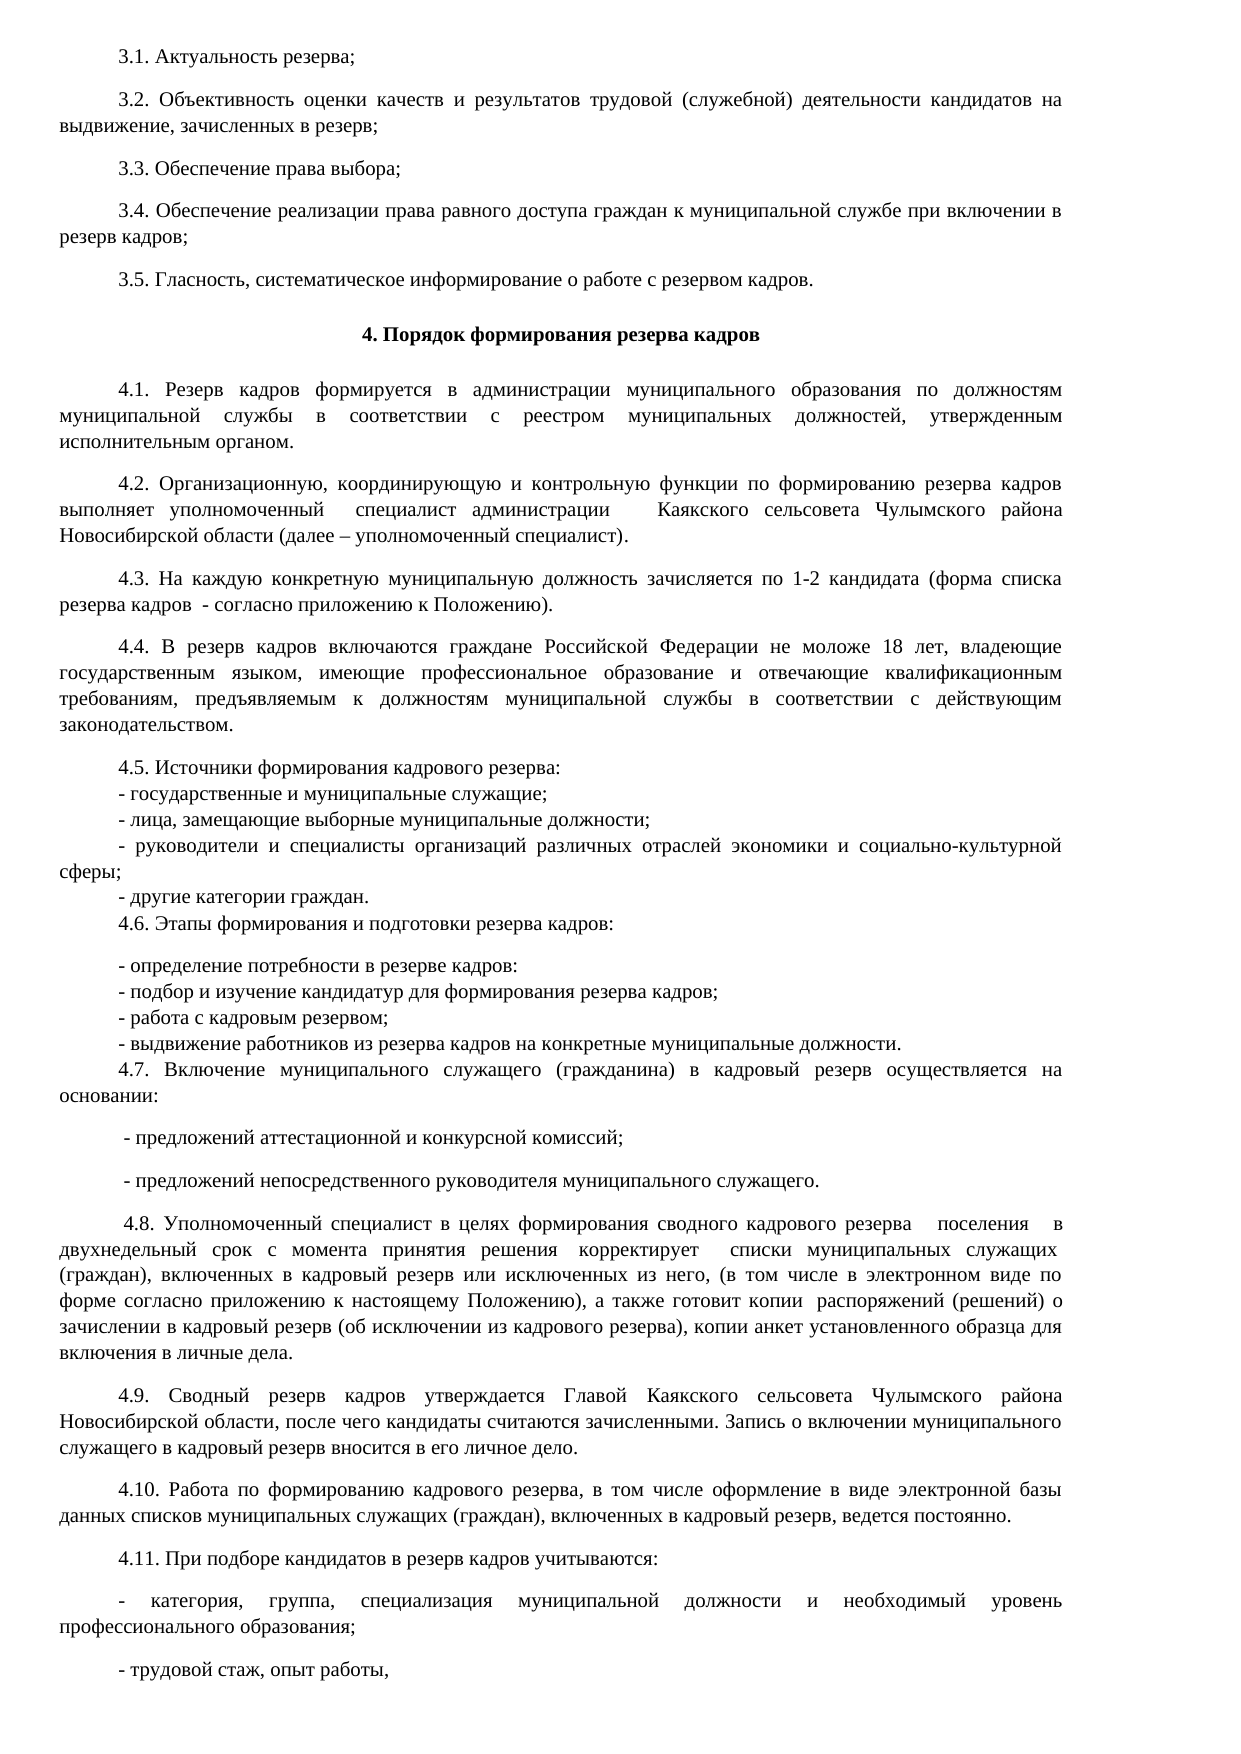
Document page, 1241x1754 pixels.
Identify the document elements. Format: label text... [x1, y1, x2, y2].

text - выдвижение работников из резерва кадров на конкретные муниципальные должности. [59, 1031, 1063, 1055]
text 4.5. Источники формирования кадрового резерва: [59, 755, 1063, 779]
text 4.9. Сводный резерв кадров утверждается Главой Каякского сельсовета Чулымского района Новосибирской области, после чего кандидаты считаются зачисленными. Запись о включении муниципального служащего в кадровый резерв вносится в его личное дело. [59, 1383, 1063, 1459]
text - работа с кадровым резервом; [59, 1005, 1063, 1029]
text 3.3. Обеспечение права выбора; [59, 156, 1063, 179]
text 4. Порядок формирования резерва кадров [59, 322, 1063, 346]
text 3.5. Гласность, систематическое информирование о работе с резервом кадров. [59, 267, 1063, 291]
text - лица, замещающие выборные муниципальные должности; [59, 807, 1063, 831]
text 4.4. В резерв кадров включаются граждане Российской Федерации не моложе 18 лет, владеющие государственным языком, имеющие профессиональное образование и отвечающие квалификационным требованиям, предъявляемым к должностям муниципальной службы в соответствии с действующим законодательством. [59, 634, 1063, 736]
text - предложений непосредственного руководителя муниципального служащего. [59, 1168, 1063, 1192]
text 4.10. Работа по формированию кадрового резерва, в том числе оформление в виде электронной базы данных списков муниципальных служащих (граждан), включенных в кадровый резерв, ведется постоянно. [59, 1477, 1063, 1527]
text - другие категории граждан. [59, 884, 1063, 908]
text - категория, группа, специализация муниципальной должности и необходимый уровень профессионального образования; [59, 1588, 1063, 1638]
text 4.1. Резерв кадров формируется в администрации муниципального образования по должностям муниципальной службы в соответствии с реестром муниципальных должностей, утвержденным исполнительным органом. [59, 377, 1063, 453]
text 3.2. Объективность оценки качеств и результатов трудовой (служебной) деятельности кандидатов на выдвижение, зачисленных в резерв; [59, 87, 1063, 137]
text 4.2. Организационную, координирующую и контрольную функции по формированию резерва кадров выполняет уполномоченный специалист администрации Каякского сельсовета Чулымского района Новосибирской области (далее – уполномоченный специалист). [59, 471, 1063, 547]
text - определение потребности в резерве кадров: [59, 953, 1063, 977]
text 4.11. При подборе кандидатов в резерв кадров учитываются: [59, 1546, 1063, 1570]
text 4.7. Включение муниципального служащего (гражданина) в кадровый резерв осуществляется на основании: [59, 1057, 1063, 1107]
text - государственные и муниципальные служащие; [59, 781, 1063, 805]
text 3.4. Обеспечение реализации права равного доступа граждан к муниципальной службе при включении в резерв кадров; [59, 198, 1063, 248]
text 4.8. Уполномоченный специалист в целях формирования сводного кадрового резерва поселения в двухнедельный срок с момента принятия решения корректирует списки муниципальных служащих (граждан), включенных в кадровый резерв или исключенных из него, (в том числе в электронном виде по форме согласно приложению к настоящему Положению), а также готовит копии распоряжений (решений) о зачислении в кадровый резерв (об исключении из кадрового резерва), копии анкет установленного образца для включения в личные дела. [59, 1211, 1063, 1364]
text - руководители и специалисты организаций различных отраслей экономики и социально-культурной сферы; [59, 833, 1063, 883]
text - трудовой стаж, опыт работы, [59, 1657, 1063, 1681]
text 4.3. На каждую конкретную муниципальную должность зачисляется по 1-2 кандидата (форма списка резерва кадров - согласно приложению к Положению). [59, 566, 1063, 616]
text - предложений аттестационной и конкурсной комиссий; [59, 1125, 1063, 1149]
text - подбор и изучение кандидатур для формирования резерва кадров; [59, 979, 1063, 1003]
text 3.1. Актуальность резерва; [59, 44, 1063, 68]
text 4.6. Этапы формирования и подготовки резерва кадров: [59, 910, 1063, 934]
